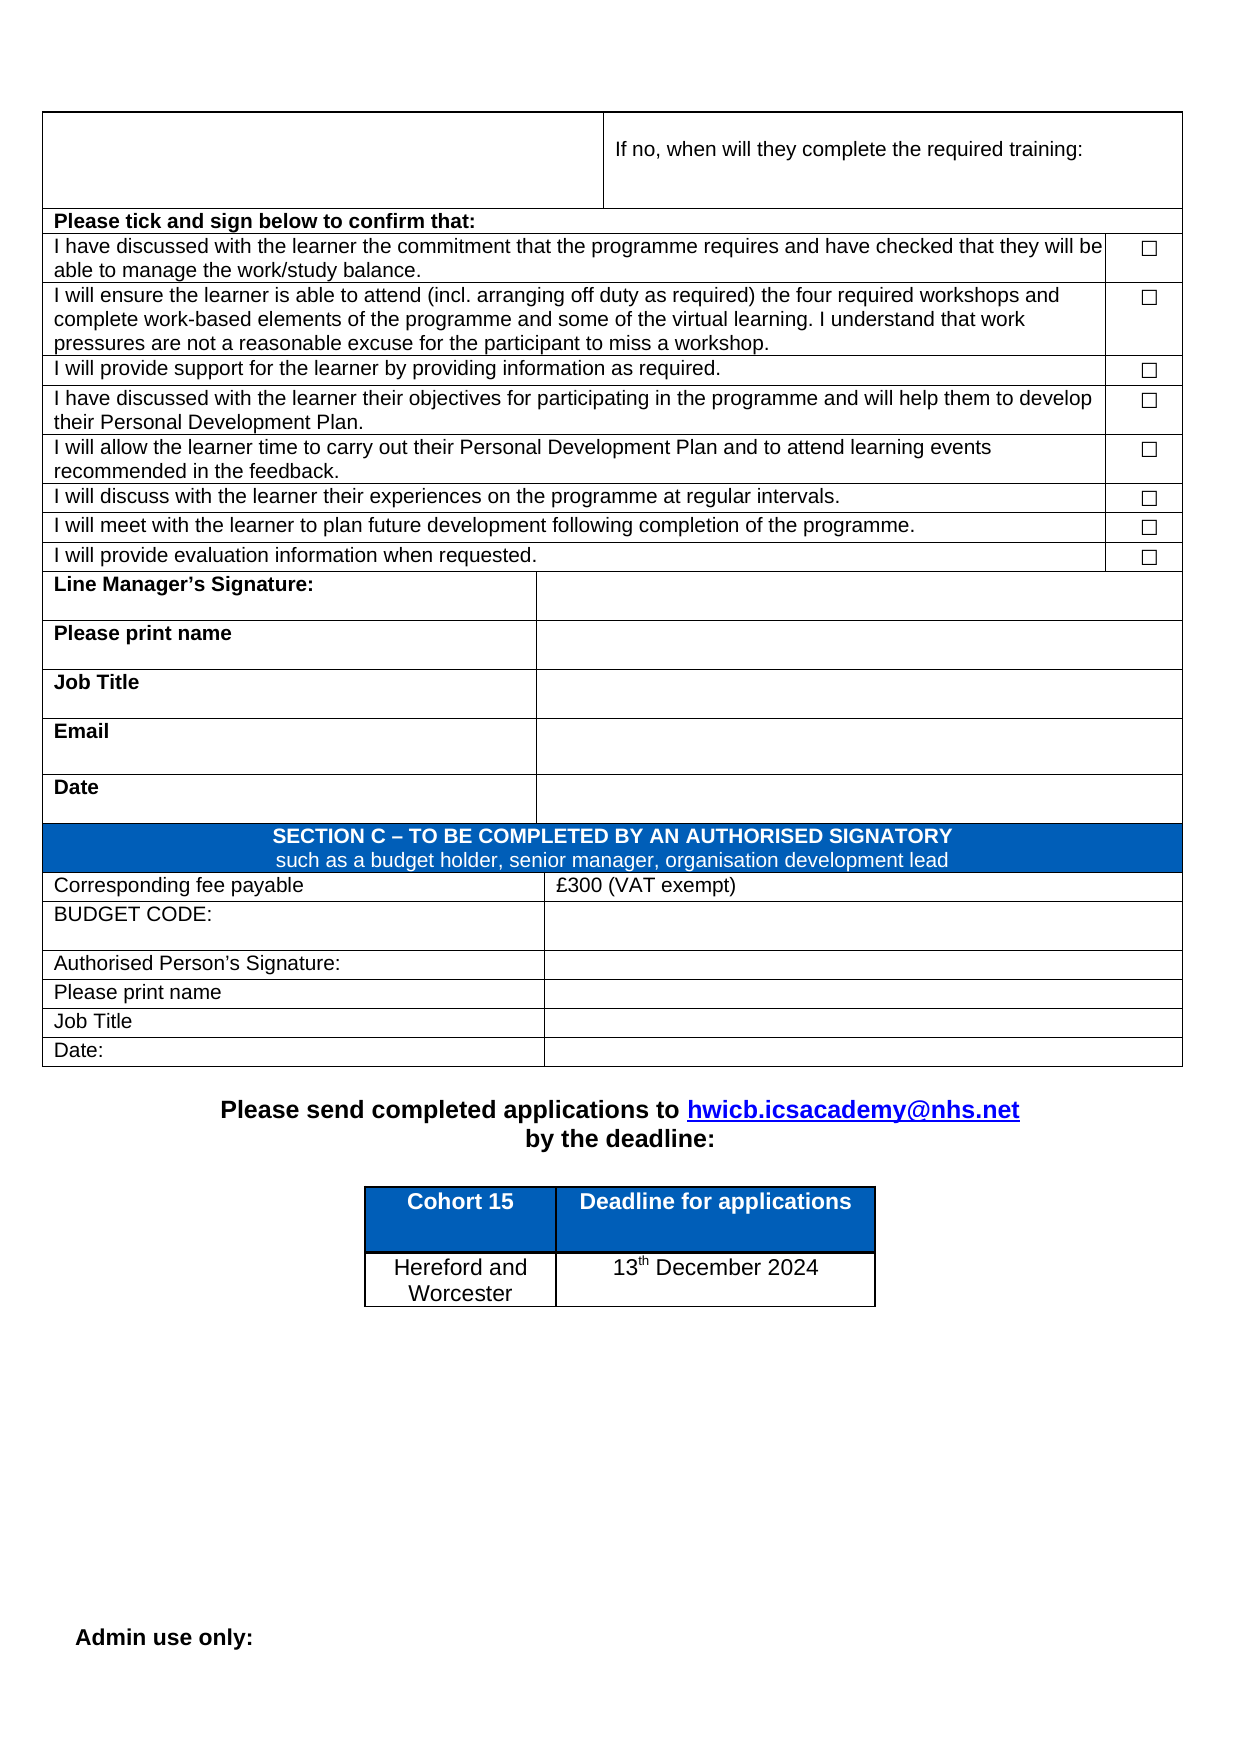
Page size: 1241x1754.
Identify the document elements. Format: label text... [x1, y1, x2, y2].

table_cell Hereford and Worcester [366, 1254, 555, 1306]
table_cell I will allow the learner time to carry out their Personal Development Plan and to attend learning events recommended in the feedback. [43, 435, 1105, 483]
table_cell [545, 1038, 1182, 1066]
table_cell [545, 951, 1182, 979]
table_cell £300 (VAT exempt) [545, 873, 1182, 901]
table_header Cohort 15 [366, 1188, 555, 1251]
table_cell [545, 902, 1182, 950]
table_cell I will provide evaluation information when requested. [43, 543, 1105, 571]
table_cell I have discussed with the learner the commitment that the programme requires and have checked that they will be able to manage the work/study balance. [43, 234, 1105, 282]
table_cell Please print name [43, 621, 536, 669]
table_cell I will provide support for the learner by providing information as required. [43, 356, 1105, 385]
table_cell I will ensure the learner is able to attend (incl. arranging off duty as required) the four required workshops and complete work-based elements of the programme and some of the virtual learning. I understand that work pressures are not a reasonable excuse for the participant to miss a workshop. [43, 283, 1105, 355]
table_cell [545, 980, 1182, 1008]
table_cell SECTION C – TO BE COMPLETED BY AN AUTHORISED SIGNATORY such as a budget holder, senior manager, organisation development lead [43, 824, 1182, 872]
table_cell Email [43, 719, 536, 774]
table_cell BUDGET CODE: [43, 902, 544, 950]
table_cell Please print name [43, 980, 544, 1008]
text by the deadline: [75, 1124, 1165, 1153]
table_cell I will meet with the learner to plan future development following completion of the programme. [43, 513, 1105, 542]
text Please send completed applications to hwicb.icsacademy@nhs.net [75, 1095, 1165, 1124]
table_cell Date: [43, 1038, 544, 1066]
table_cell I have discussed with the learner their objectives for participating in the programme and will help them to develop their Personal Development Plan. [43, 386, 1105, 434]
table_cell Corresponding fee payable [43, 873, 544, 901]
table_cell [537, 572, 1182, 620]
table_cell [43, 113, 603, 208]
table_header Deadline for applications [557, 1188, 874, 1251]
table_cell Authorised Person’s Signature: [43, 951, 544, 979]
table_cell Line Manager’s Signature: [43, 572, 536, 620]
table_cell Please tick and sign below to confirm that: [43, 209, 1182, 233]
table_cell Job Title [43, 1009, 544, 1037]
table_cell [545, 1009, 1182, 1037]
table_cell [537, 775, 1182, 823]
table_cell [604, 113, 1182, 208]
table_cell Date [43, 775, 536, 823]
table_cell Job Title [43, 670, 536, 718]
table_cell [537, 719, 1182, 774]
table_cell 13th December 2024 [557, 1254, 874, 1306]
table_cell [537, 621, 1182, 669]
table_cell [537, 670, 1182, 718]
text Admin use only: [75, 1624, 1165, 1650]
table_cell I will discuss with the learner their experiences on the programme at regular intervals. [43, 484, 1105, 512]
